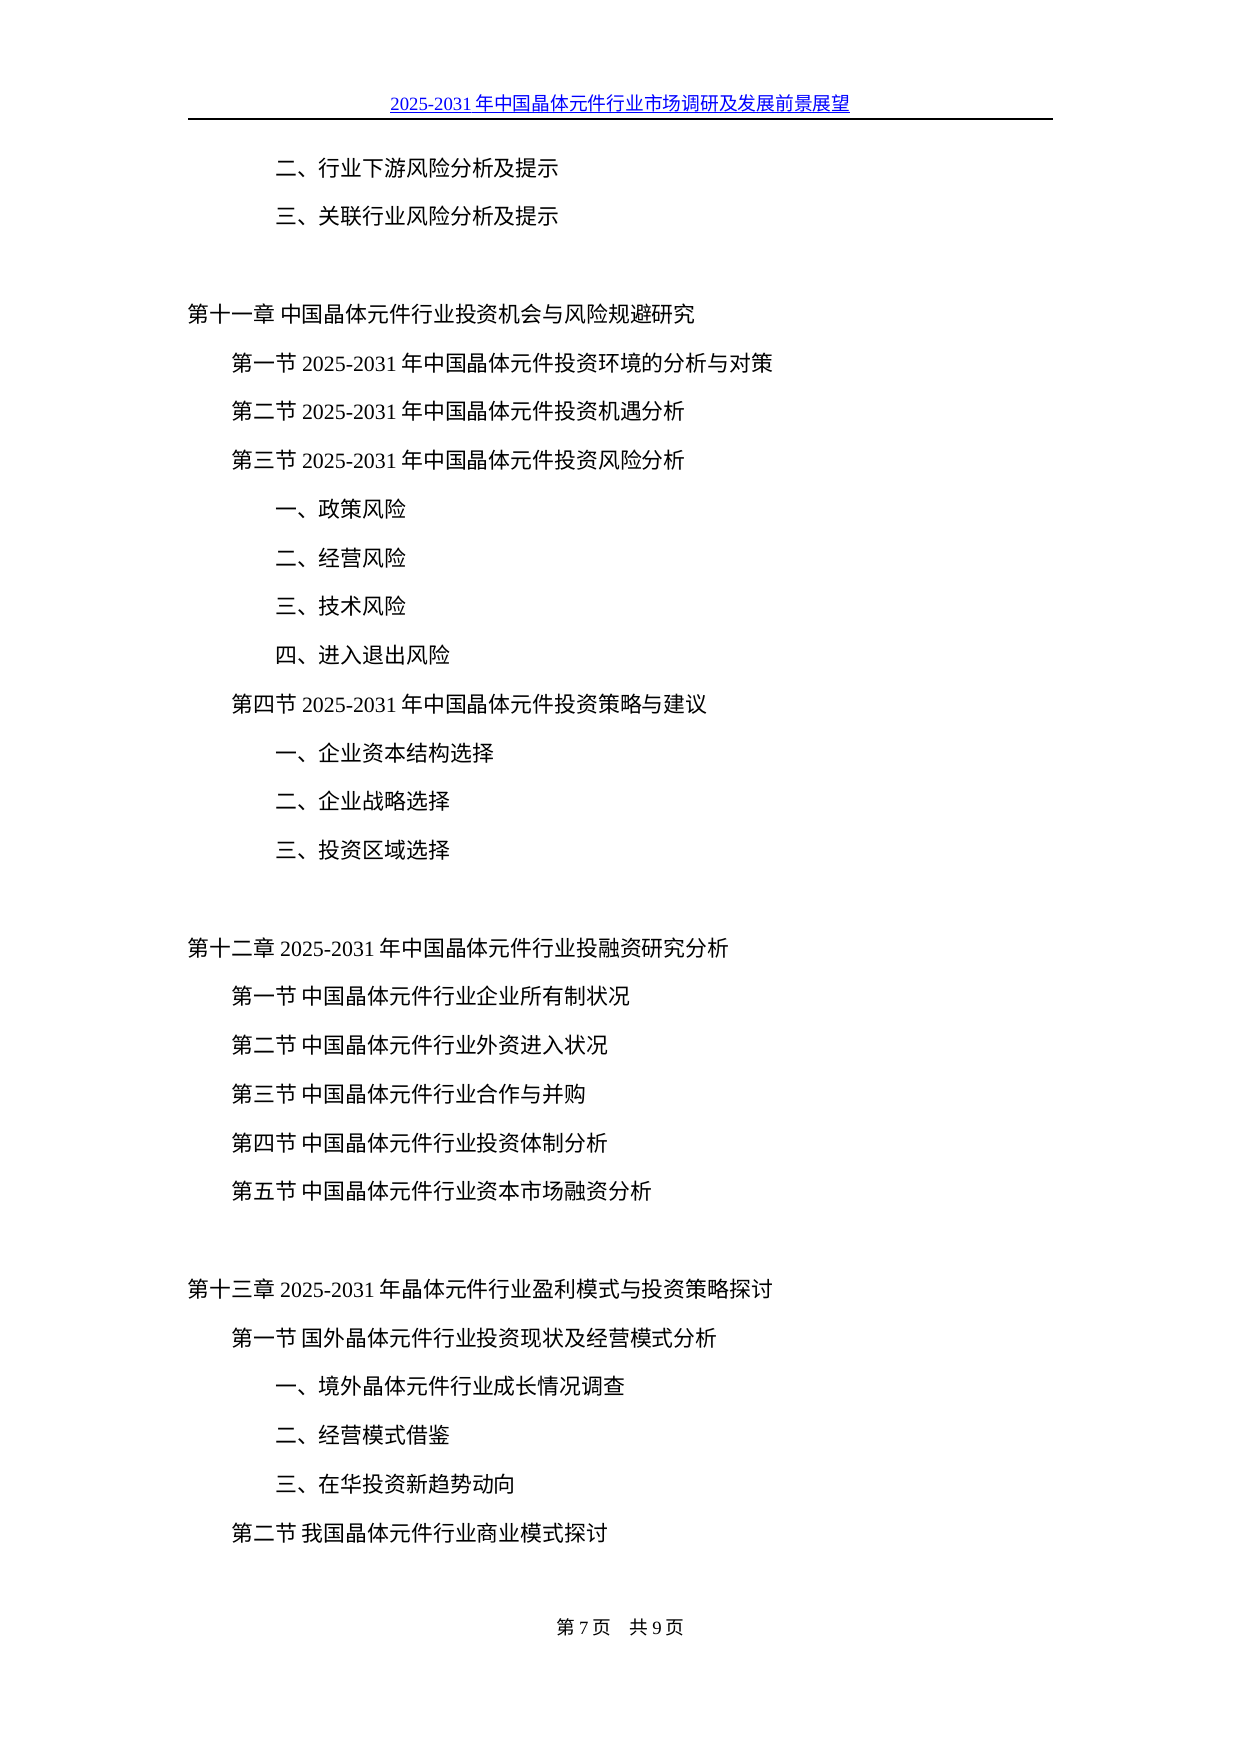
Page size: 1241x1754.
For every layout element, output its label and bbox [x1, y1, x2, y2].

text [187, 150, 1053, 1548]
